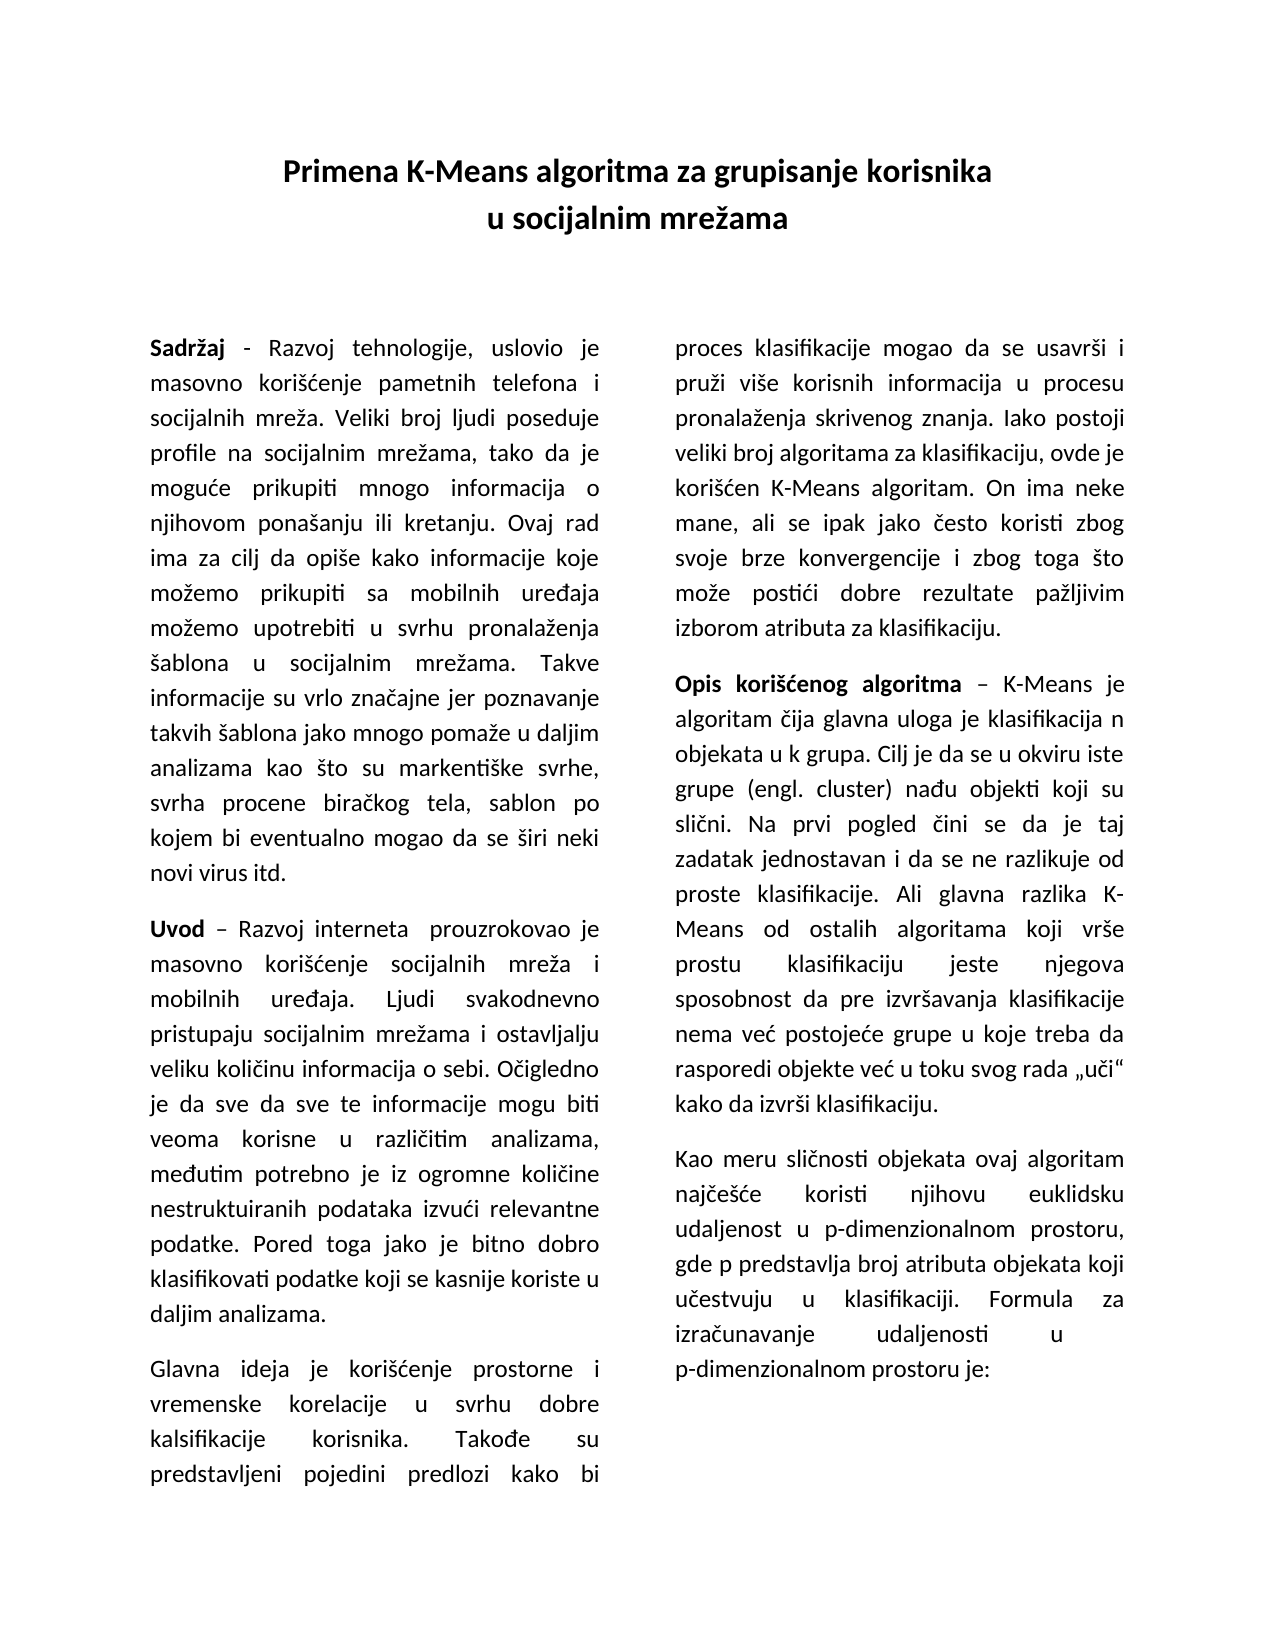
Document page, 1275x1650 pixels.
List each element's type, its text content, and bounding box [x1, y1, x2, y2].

text Sadržaj - Razvoj tehnologije, uslovio je masovno korišćenje pametnih telefona i socijalnih mreža. Veliki broj ljudi poseduje profile na socijalnim mrežama, tako da je moguće prikupiti mnogo informacija o njihovom ponašanju ili kretanju. Ovaj rad ima za cilj da opiše kako informacije koje možemo prikupiti sa mobilnih uređaja možemo upotrebiti u svrhu pronalaženja šablona u socijalnim mrežama. Takve informacije su vrlo značajne jer poznavanje takvih šablona jako mnogo pomaže u daljim analizama kao što su markentiške svrhe, svrha procene biračkog tela, sablon po kojem bi eventualno mogao da se širi neki novi virus itd. [150, 332, 600, 887]
text Uvod – Razvoj interneta prouzrokovao je masovno korišćenje socijalnih mreža i mobilnih uređaja. Ljudi svakodnevno pristupaju socijalnim mrežama i ostavljalju veliku količinu informacija o sebi. Očigledno je da sve da sve te informacije mogu biti veoma korisne u različitim analizama, međutim potrebno je iz ogromne količine nestruktuiranih podataka izvući relevantne podatke. Pored toga jako je bitno dobro klasifikovati podatke koji se kasnije koriste u daljim analizama. [150, 913, 600, 1328]
text Glavna ideja je korišćenje prostorne i vremenske korelacije u svrhu dobre kalsifikacije korisnika. Takođe su predstavljeni pojedini predlozi kako bi proces klasifikacije mogao da se usavrši i pruži više korisnih informacija u procesu pronalaženja skrivenog znanja. Iako postoji veliki broj algoritama za klasifikaciju, ovde je korišćen K-Means algoritam. On ima neke mane, ali se ipak jako često koristi zbog svoje brze konvergencije i zbog toga što može postići dobre rezultate pažljivim izborom atributa za klasifikaciju. [150, 1354, 600, 1489]
text Kao meru sličnosti objekata ovaj algoritam najčešće koristi njihovu euklidsku udaljenost u p-dimenzionalnom prostoru, gde p predstavlja broj atributa objekata koji učestvuju u klasifikaciji. Formula za izračunavanje udaljenosti u p-dimenzionalnom prostoru je: [675, 1144, 1125, 1384]
text Glavna ideja je korišćenje prostorne i vremenske korelacije u svrhu dobre kalsifikacije korisnika. Takođe su predstavljeni pojedini predlozi kako bi proces klasifikacije mogao da se usavrši i pruži više korisnih informacija u procesu pronalaženja skrivenog znanja. Iako postoji veliki broj algoritama za klasifikaciju, ovde je korišćen K-Means algoritam. On ima neke mane, ali se ipak jako često koristi zbog svoje brze konvergencije i zbog toga što može postići dobre rezultate pažljivim izborom atributa za klasifikaciju. [675, 332, 1125, 642]
text Primena K-Means algoritma za grupisanje korisnika u socijalnim mrežama [150, 150, 1125, 237]
text Opis korišćenog algoritma – K-Means je algoritam čija glavna uloga je klasifikacija n objekata u k grupa. Cilj je da se u okviru iste grupe (engl. cluster) nađu objekti koji su slični. Na prvi pogled čini se da je taj zadatak jednostavan i da se ne razlikuje od proste klasifikacije. Ali glavna razlika K-Means od ostalih algoritama koji vrše prostu klasifikaciju jeste njegova sposobnost da pre izvršavanja klasifikacije nema već postojeće grupe u koje treba da rasporedi objekte već u toku svog rada „uči“ kako da izvrši klasifikaciju. [675, 668, 1125, 1118]
